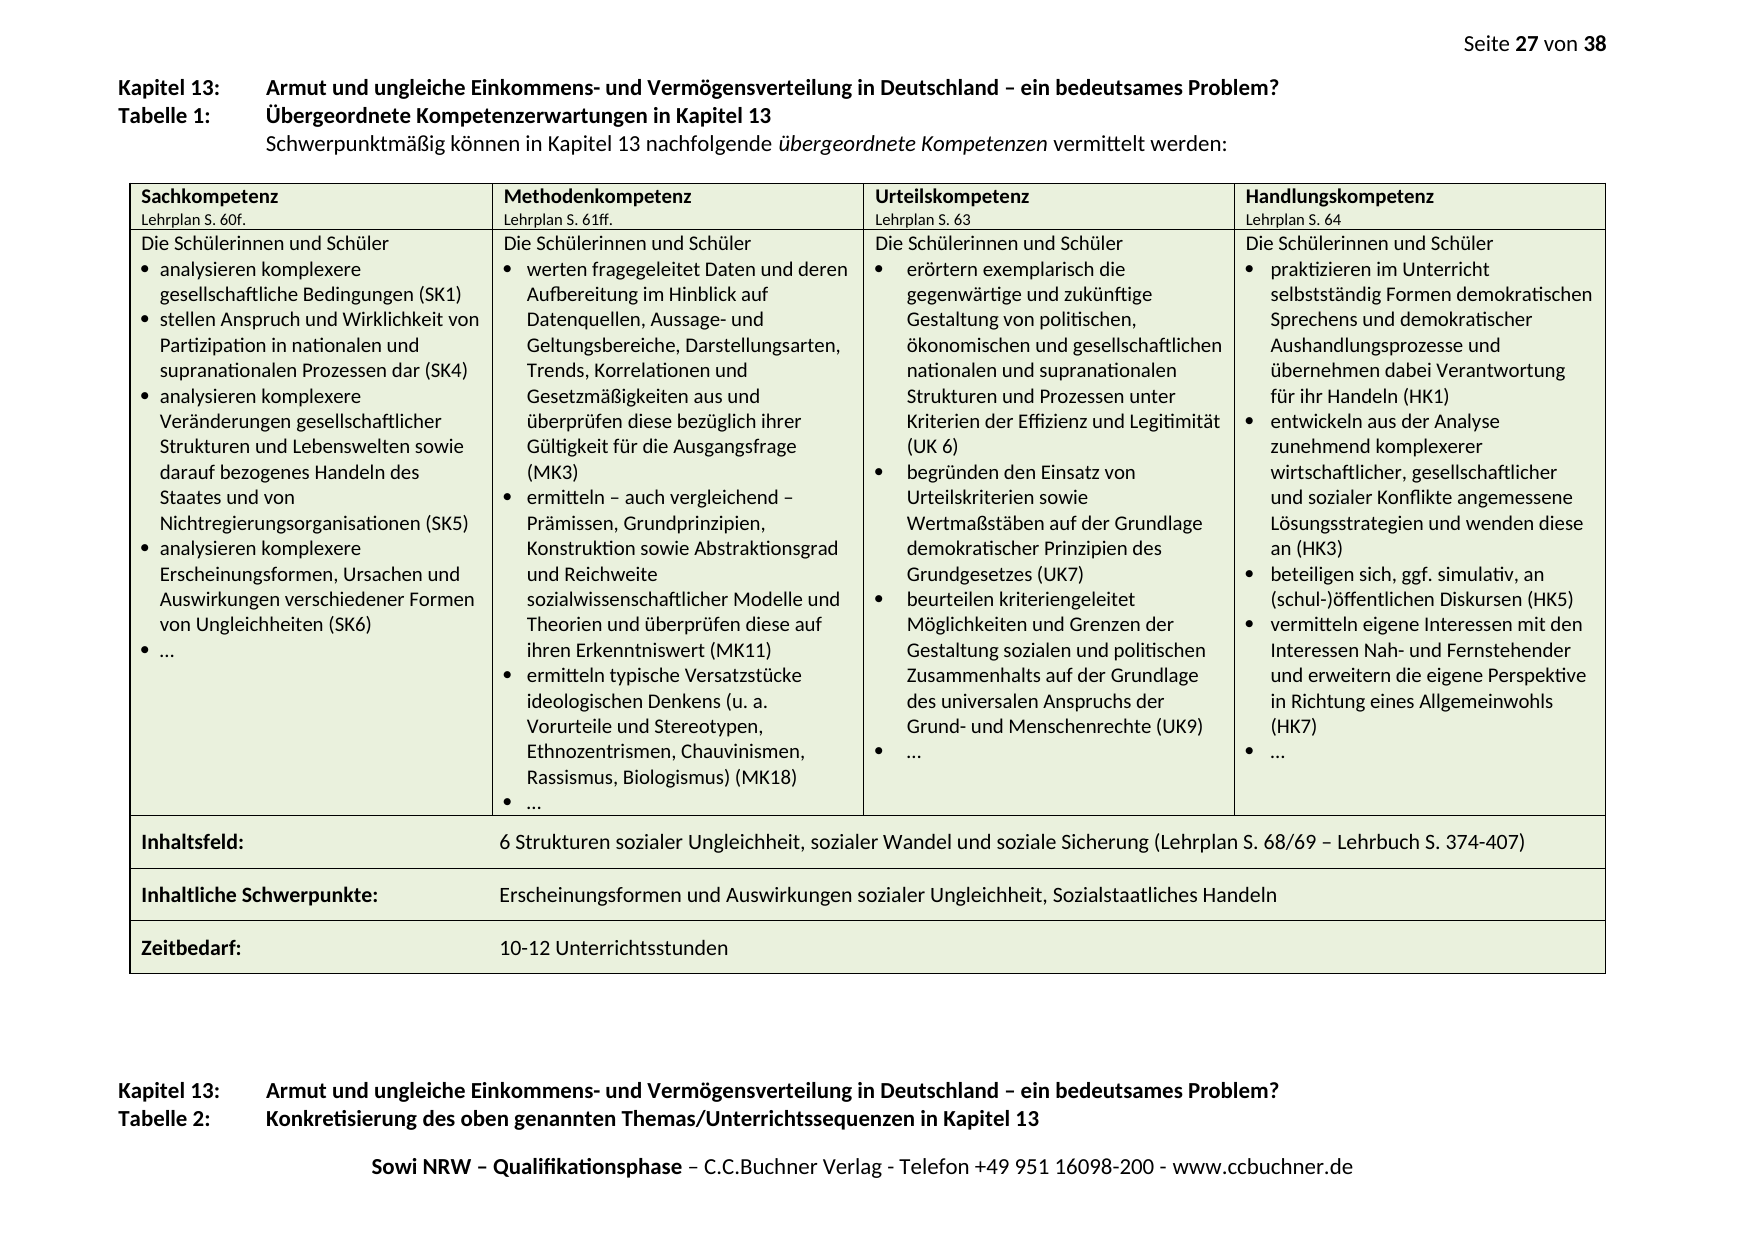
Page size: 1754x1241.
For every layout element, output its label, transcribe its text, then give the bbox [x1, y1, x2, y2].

table_cell Inhaltliche Schwerpunkte: Erscheinungsformen und Auswirkungen sozialer Ungleichheit, Sozialstaatliches Handeln [131, 869, 1605, 920]
table_header Sachkompetenz Lehrplan S. 60f. [131, 184, 492, 229]
text Tabelle 2: Konkretisierung des oben genannten Themas/Unterrichtssequenzen in Kapitel 13 [118, 1104, 1606, 1132]
text Tabelle 1: Übergeordnete Kompetenzerwartungen in Kapitel 13 [118, 101, 1606, 129]
text Schwerpunktmäßig können in Kapitel 13 nachfolgende übergeordnete Kompetenzen vermittelt werden: [192, 129, 1606, 157]
table_cell Die Schülerinnen und Schüler praktizieren im Unterricht selbstständig Formen demokratischen Sprechens und demokratischer Aushandlungsprozesse und übernehmen dabei Verantwortung für ihr Handeln (HK1) entwickeln aus der Analyse zunehmend komplexerer wirtschaftlicher, gesellschaftlicher und sozialer Konflikte angemessene Lösungsstrategien und wenden diese an (HK3) beteiligen sich, ggf. simulativ, an (schul-)öffentlichen Diskursen (HK5) vermitteln eigene Interessen mit den Interessen Nah- und Fernstehender und erweitern die eigene Perspektive in Richtung eines Allgemeinwohls (HK7) … [1235, 230, 1605, 815]
table_header Handlungskompetenz Lehrplan S. 64 [1235, 184, 1605, 229]
table_cell Die Schülerinnen und Schüler analysieren komplexere gesellschaftliche Bedingungen (SK1) stellen Anspruch und Wirklichkeit von Partizipation in nationalen und supranationalen Prozessen dar (SK4) analysieren komplexere Veränderungen gesellschaftlicher Strukturen und Lebenswelten sowie darauf bezogenes Handeln des Staates und von Nichtregierungsorganisationen (SK5) analysieren komplexere Erscheinungsformen, Ursachen und Auswirkungen verschiedener Formen von Ungleichheiten (SK6) … [131, 230, 492, 815]
table_cell Zeitbedarf: 10-12 Unterrichtsstunden [131, 921, 1605, 973]
text Kapitel 13: Armut und ungleiche Einkommens- und Vermögensverteilung in Deutschland – ein bedeutsames Problem? [118, 1076, 1606, 1104]
text Kapitel 13: Armut und ungleiche Einkommens- und Vermögensverteilung in Deutschland – ein bedeutsames Problem? [118, 73, 1606, 101]
table_header Methodenkompetenz Lehrplan S. 61ff. [493, 184, 863, 229]
table_cell Die Schülerinnen und Schüler erörtern exemplarisch die gegenwärtige und zukünftige Gestaltung von politischen, ökonomischen und gesellschaftlichen nationalen und supranationalen Strukturen und Prozessen unter Kriterien der Effizienz und Legitimität (UK 6) begründen den Einsatz von Urteilskriterien sowie Wertmaßstäben auf der Grundlage demokratischer Prinzipien des Grundgesetzes (UK7) beurteilen kriteriengeleitet Möglichkeiten und Grenzen der Gestaltung sozialen und politischen Zusammenhalts auf der Grundlage des universalen Anspruchs der Grund- und Menschenrechte (UK9) … [864, 230, 1234, 815]
table_cell Die Schülerinnen und Schüler werten fragegeleitet Daten und deren Aufbereitung im Hinblick auf Datenquellen, Aussage- und Geltungsbereiche, Darstellungsarten, Trends, Korrelationen und Gesetzmäßigkeiten aus und überprüfen diese bezüglich ihrer Gültigkeit für die Ausgangsfrage (MK3) ermitteln – auch vergleichend – Prämissen, Grundprinzipien, Konstruktion sowie Abstraktionsgrad und Reichweite sozialwissenschaftlicher Modelle und Theorien und überprüfen diese auf ihren Erkenntniswert (MK11) ermitteln typische Versatzstücke ideologischen Denkens (u. a. Vorurteile und Stereotypen, Ethnozentrismen, Chauvinismen, Rassismus, Biologismus) (MK18) … [493, 230, 863, 815]
table_header Urteilskompetenz Lehrplan S. 63 [864, 184, 1234, 229]
table_cell Inhaltsfeld: 6 Strukturen sozialer Ungleichheit, sozialer Wandel und soziale Sicherung (Lehrplan S. 68/69 – Lehrbuch S. 374-407) [131, 816, 1605, 868]
